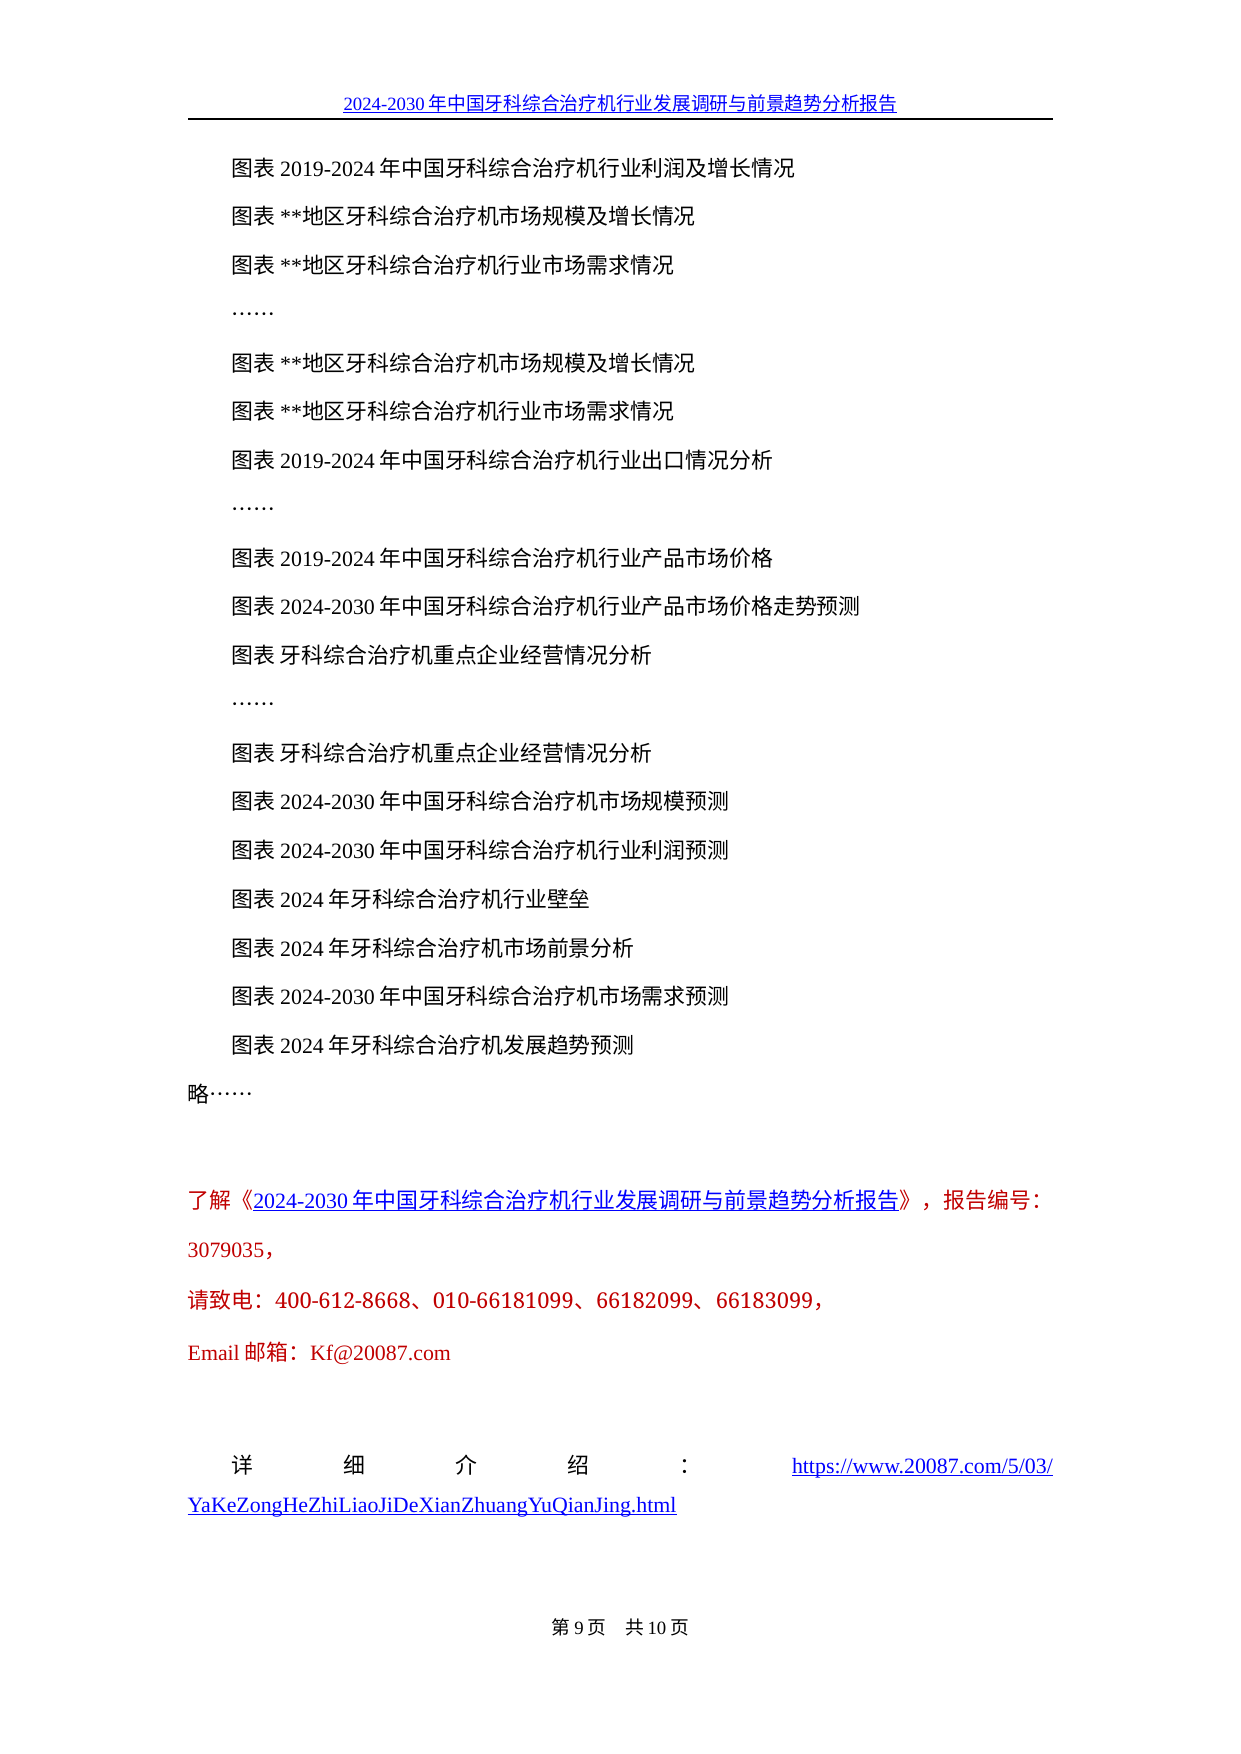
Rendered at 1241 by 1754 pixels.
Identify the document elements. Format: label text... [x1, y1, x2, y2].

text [187, 150, 1053, 1109]
text 了解《2024-2030年中国牙科综合治疗机行业发展调研与前景趋势分析报告》，报告编号：3079035， [187, 1183, 1053, 1264]
text Email邮箱：Kf@20087.com [187, 1335, 1053, 1367]
text 详细介绍：https://www.20087.com/5/03/YaKeZongHeZhiLiaoJiDeXianZhuangYuQianJing.html [187, 1448, 1053, 1521]
text 请致电：400-612-8668、010-66181099、66182099、66183099， [187, 1283, 1053, 1316]
